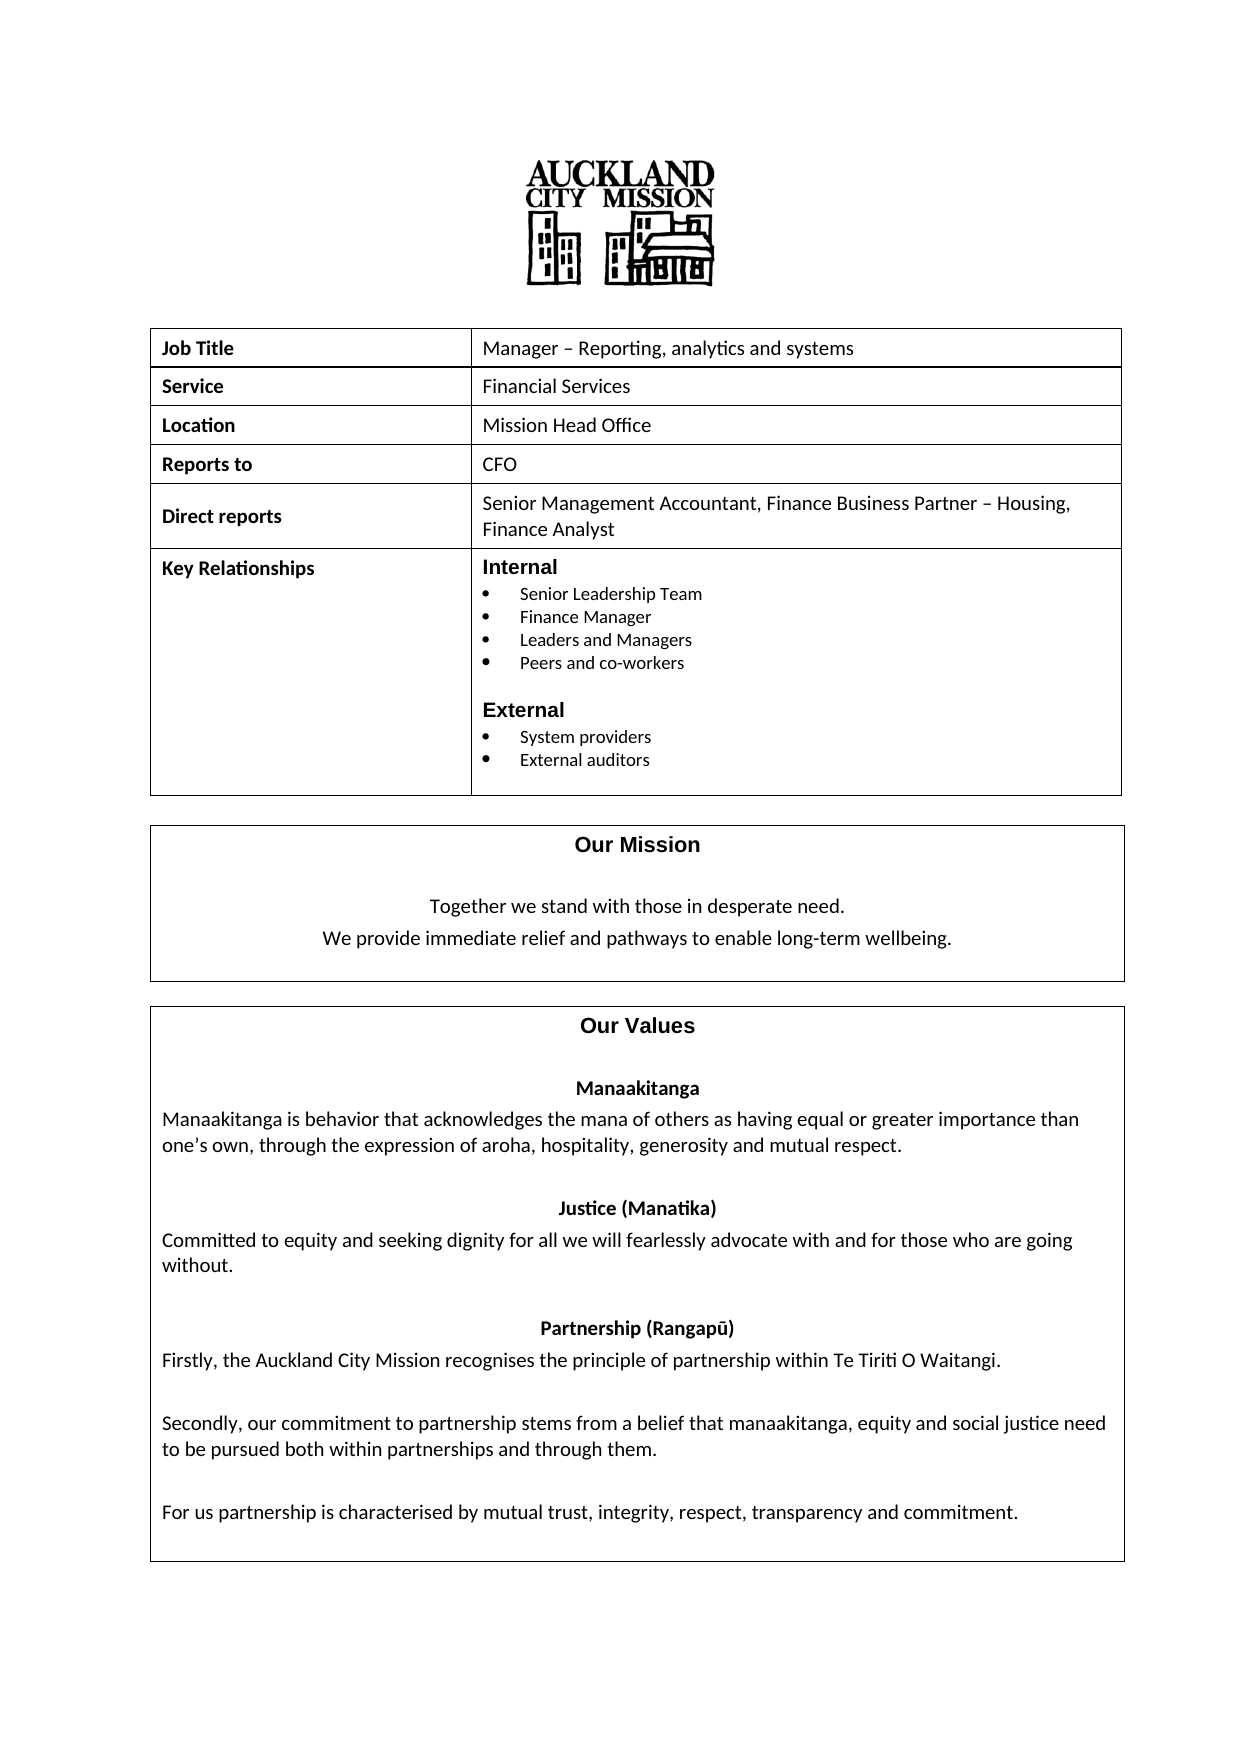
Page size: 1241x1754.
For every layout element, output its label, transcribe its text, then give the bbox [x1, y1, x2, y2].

table_header Job Title [151, 329, 471, 366]
table_header Manager – Reporting, analytics and systems [472, 329, 1121, 366]
table_cell Senior Management Accountant, Finance Business Partner – Housing, Finance Analyst [472, 484, 1121, 548]
table_cell Internal Senior Leadership Team Finance Manager Leaders and Managers Peers and co-workers External System providers External auditors [472, 549, 1121, 795]
table_cell CFO [472, 445, 1121, 483]
table_header Our Mission Together we stand with those in desperate need. We provide immediate relief and pathways to enable long-term wellbeing. [151, 826, 1124, 981]
table_header Our Values Manaakitanga Manaakitanga is behavior that acknowledges the mana of others as having equal or greater importance than one’s own, through the expression of aroha, hospitality, generosity and mutual respect. Justice (Manatika) Committed to equity and seeking dignity for all we will fearlessly advocate with and for those who are going without. Partnership (Rangapū) Firstly, the Auckland City Mission recognises the principle of partnership within Te Tiriti O Waitangi. Secondly, our commitment to partnership stems from a belief that manaakitanga, equity and social justice need to be pursued both within partnerships and through them. For us partnership is characterised by mutual trust, integrity, respect, transparency and commitment. [151, 1007, 1124, 1561]
table_cell Key Relationships [151, 549, 471, 795]
table_cell Location [151, 406, 471, 444]
table_cell Service [151, 368, 471, 405]
table_cell Direct reports [151, 484, 471, 548]
table_cell Reports to [151, 445, 471, 483]
table_cell Financial Services [472, 368, 1121, 405]
table_cell Mission Head Office [472, 406, 1121, 444]
picture [478, 118, 762, 328]
